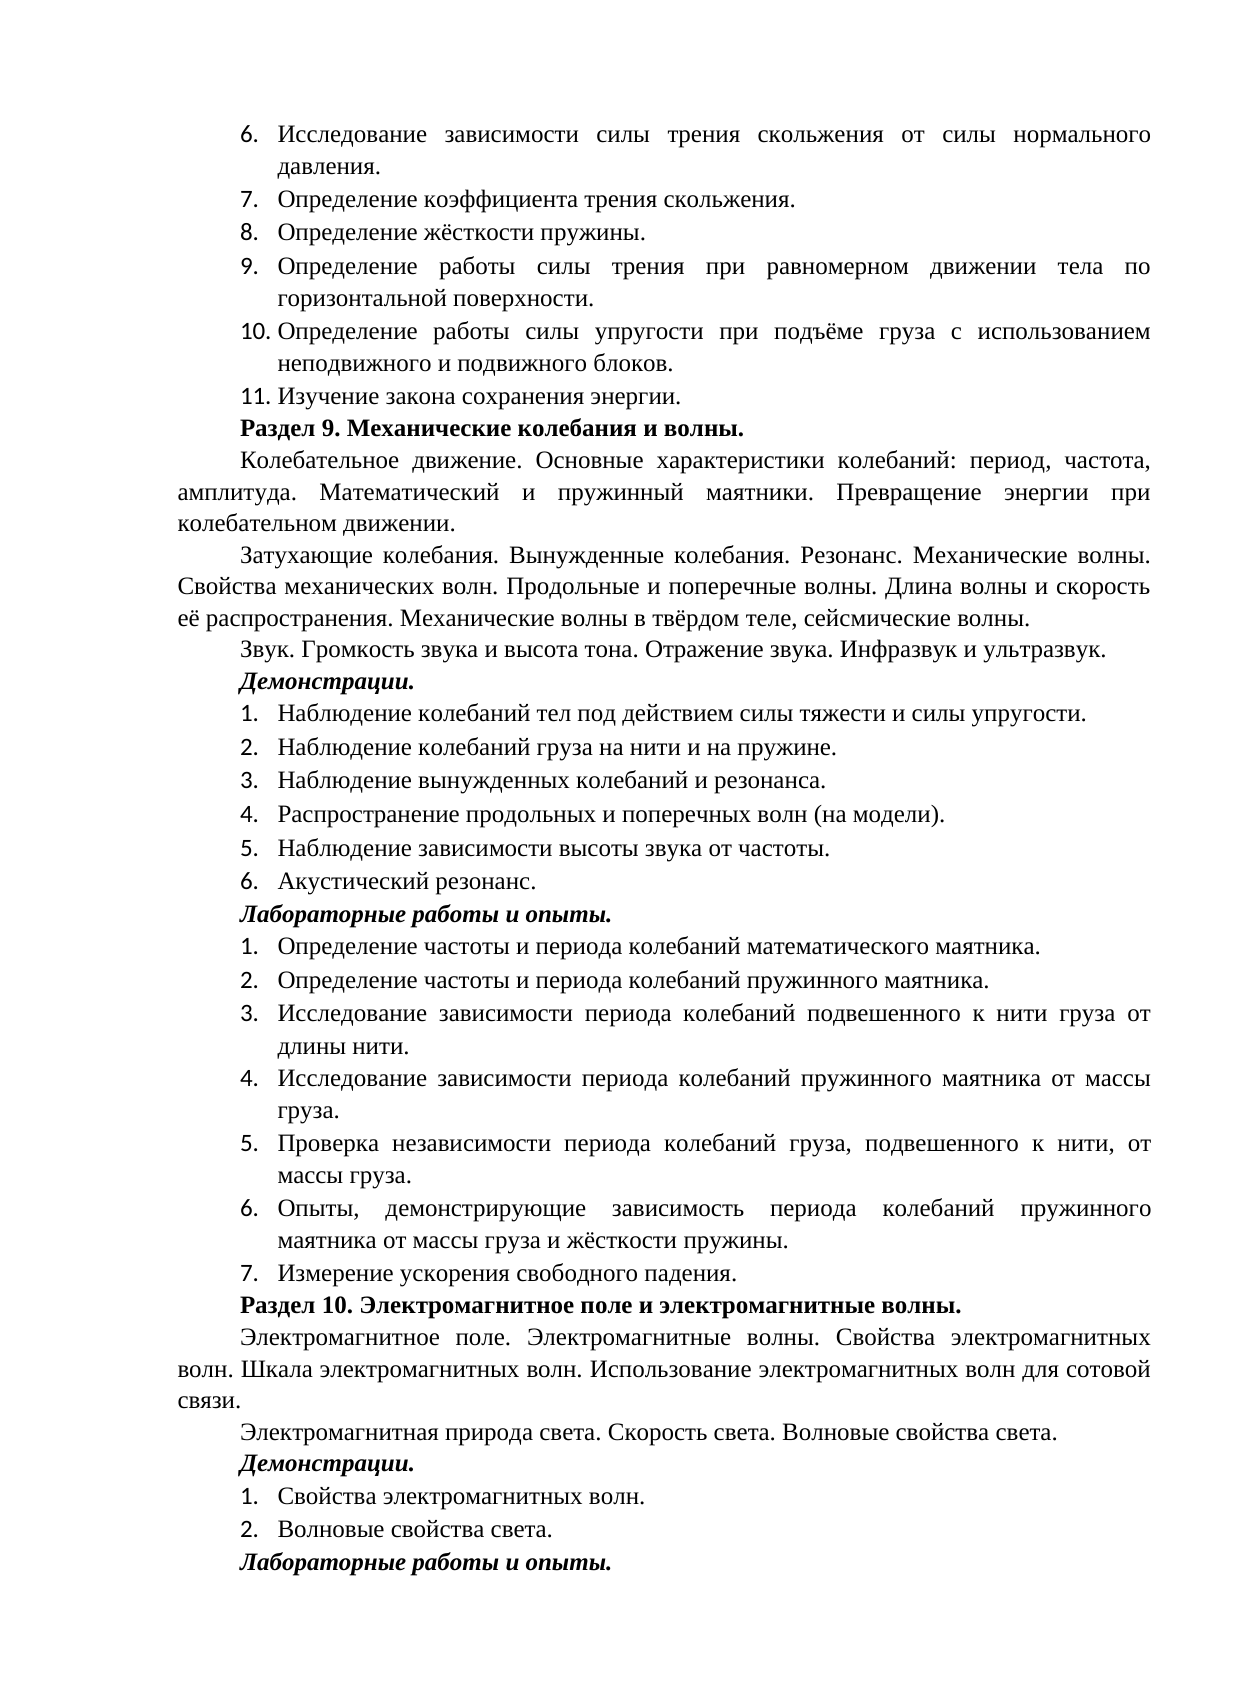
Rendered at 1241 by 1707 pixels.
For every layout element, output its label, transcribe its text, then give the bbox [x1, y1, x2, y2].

text Раздел 10. Электромагнитное поле и электромагнитные волны. [177, 1291, 1152, 1319]
list Наблюдение колебаний тел под действием силы тяжести и силы упругости. [240, 697, 1152, 728]
list Изучение закона сохранения энергии. [240, 380, 1152, 410]
text Затухающие колебания. Вынужденные колебания. Резонанс. Механические волны. Свойства механических волн. Продольные и поперечные волны. Длина волны и скорость её распространения. Механические волны в твёрдом теле, сейсмические волны. [177, 540, 1152, 632]
text Лабораторные работы и опыты. [177, 899, 1152, 927]
list Наблюдение зависимости высоты звука от частоты. [240, 832, 1152, 862]
list Определение частоты и периода колебаний пружинного маятника. [240, 964, 1152, 994]
list Наблюдение вынужденных колебаний и резонанса. [240, 764, 1152, 795]
list Определение работы силы упругости при подъёме груза с использованием неподвижного и подвижного блоков. [240, 315, 1152, 377]
list Наблюдение колебаний груза на нити и на пружине. [240, 731, 1152, 762]
text Лабораторные работы и опыты. [177, 1547, 1152, 1576]
list Измерение ускорения свободного падения. [240, 1257, 1152, 1287]
list Определение работы силы трения при равномерном движении тела по горизонтальной поверхности. [240, 250, 1152, 312]
text Электромагнитная природа света. Скорость света. Волновые свойства света. [177, 1417, 1152, 1446]
list Определение коэффициента трения скольжения. [240, 183, 1152, 213]
list Свойства электромагнитных волн. [240, 1480, 1152, 1510]
list Опыты, демонстрирующие зависимость периода колебаний пружинного маятника от массы груза и жёсткости пружины. [240, 1192, 1152, 1254]
list Волновые свойства света. [240, 1513, 1152, 1544]
text Демонстрации. [177, 1448, 1152, 1477]
text Демонстрации. [177, 666, 1152, 695]
list Акустический резонанс. [240, 865, 1152, 896]
list Исследование зависимости периода колебаний пружинного маятника от массы груза. [240, 1062, 1152, 1124]
text Электромагнитное поле. Электромагнитные волны. Свойства электромагнитных волн. Шкала электромагнитных волн. Использование электромагнитных волн для сотовой связи. [177, 1322, 1152, 1414]
list Исследование зависимости периода колебаний подвешенного к нити груза от длины нити. [240, 997, 1152, 1059]
text Колебательное движение. Основные характеристики колебаний: период, частота, амплитуда. Математический и пружинный маятники. Превращение энергии при колебательном движении. [177, 445, 1152, 537]
text Раздел 9. Механические колебания и волны. [177, 413, 1152, 442]
list Исследование зависимости силы трения скольжения от силы нормального давления. [240, 118, 1152, 180]
text Звук. Громкость звука и высота тона. Отражение звука. Инфразвук и ультразвук. [177, 634, 1152, 663]
list Распространение продольных и поперечных волн (на модели). [240, 798, 1152, 829]
list Определение жёсткости пружины. [240, 217, 1152, 247]
list Проверка независимости периода колебаний груза, подвешенного к нити, от массы груза. [240, 1127, 1152, 1189]
list Определение частоты и периода колебаний математического маятника. [240, 930, 1152, 961]
